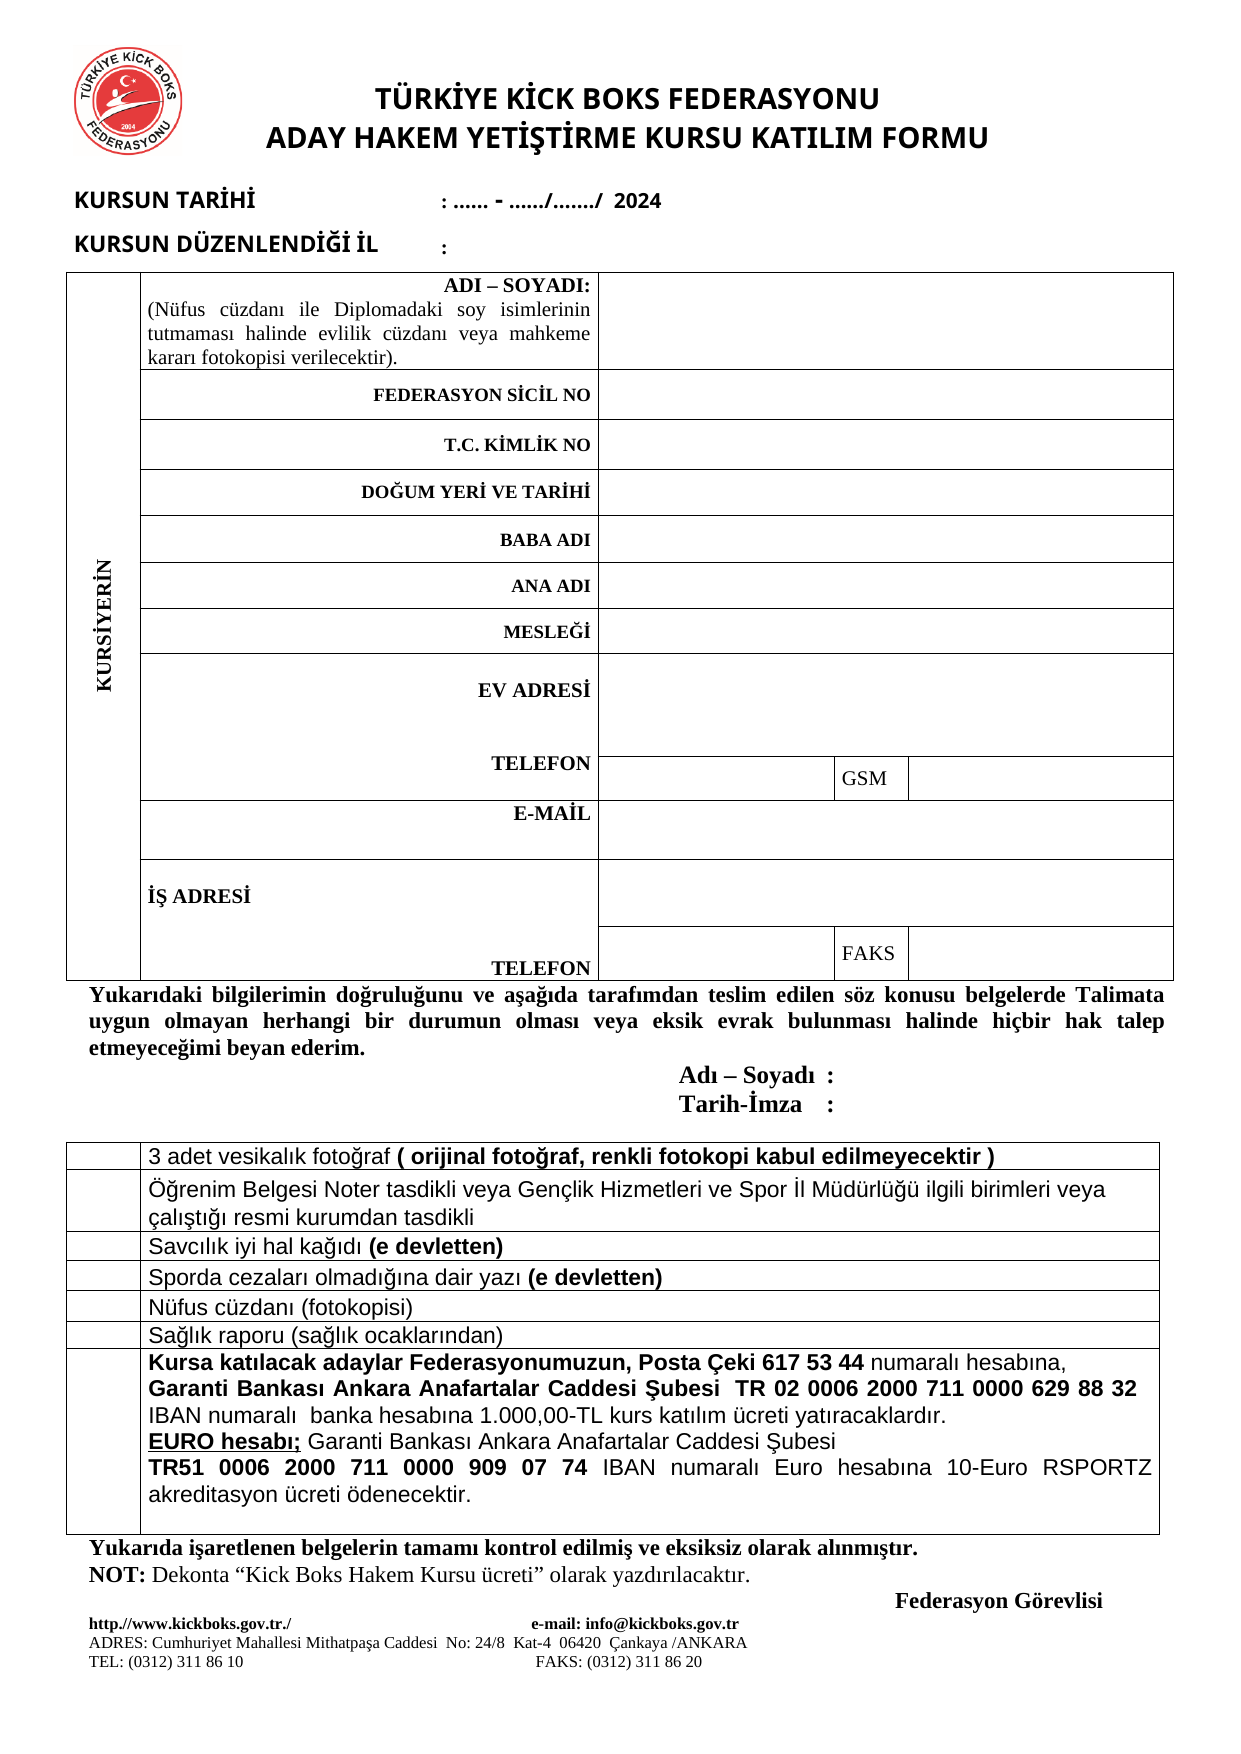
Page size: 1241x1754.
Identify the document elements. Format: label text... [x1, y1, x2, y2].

table_cell Öğrenim Belgesi Noter tasdikli veya Gençlik Hizmetleri ve Spor İl Müdürlüğü ilgili birimleri veya çalıştığı resmi kurumdan tasdikli [141, 1170, 1159, 1231]
table_cell Nüfus cüzdanı (fotokopisi) [141, 1291, 1159, 1321]
table_cell DOĞUM YERİ VE TARİHİ [141, 470, 598, 515]
table_cell Savcılık iyi hal kağıdı (e devletten) [141, 1232, 1159, 1259]
table_cell GSM [835, 757, 908, 799]
table_cell [67, 1291, 140, 1321]
text http.//www.kickboks.gov.tr./ e-mail: info@kickboks.gov.tr [89, 1613, 1167, 1633]
table_header [67, 1143, 140, 1169]
table_cell ANA ADI [141, 563, 598, 608]
table_cell [599, 609, 1173, 653]
table_cell [599, 757, 834, 799]
table_cell Sağlık raporu (sağlık ocaklarından) [141, 1322, 1159, 1348]
table_cell [909, 757, 1173, 799]
table_cell İŞ ADRESİ TELEFON [141, 860, 598, 980]
text NOT: Dekonta “Kick Boks Hakem Kursu ücreti” olarak yazdırılacaktır.mal ÖZÖZLÜ [59, 1561, 1167, 1587]
table_cell E-MAİL [141, 801, 598, 858]
text Kurs Eğitim Yöneticisi Federasyon Görevlisi [89, 1587, 1167, 1613]
table_cell [599, 370, 1173, 419]
table_cell KURSİYERİN [67, 273, 140, 980]
table_cell [599, 654, 1173, 756]
subtitle Adı – Soyadı : [605, 1060, 1167, 1089]
table_cell [599, 927, 834, 980]
table_cell [909, 927, 1173, 980]
table_cell ADI – SOYADI: (Nüfus cüzdanı ile Diplomadaki soy isimlerinin tutmaması halinde evlilik cüzdanı veya mahkeme kararı fotokopisi verilecektir). [141, 273, 598, 369]
table_cell [599, 801, 1173, 858]
table_header 3 adet vesikalık fotoğraf ( orijinal fotoğraf, renkli fotokopi kabul edilmeyecektir ) [141, 1143, 1159, 1169]
subtitle TÜRKİYE KİCK BOKS FEDERASYONU [89, 78, 1167, 118]
table_cell [599, 860, 1173, 926]
table_cell EV ADRESİ TELEFON [141, 654, 598, 799]
table_cell [599, 563, 1173, 608]
text Tarih-İmza : [605, 1089, 1167, 1117]
table_cell [67, 1232, 140, 1259]
table_cell [67, 1322, 140, 1348]
table_cell MESLEĞİ [141, 609, 598, 653]
table_cell : [435, 228, 1202, 272]
text ADRES: Cumhuriyet Mahallesi Mithatpaşa Caddesi No: 24/8 Kat-4 06420 Çankaya /ANKARA [89, 1633, 1167, 1652]
table_cell [67, 1349, 140, 1533]
table_cell FEDERASYON SİCİL NO [141, 370, 598, 419]
subtitle ADAY HAKEM YETİŞTİRME KURSU KATILIM FORMU [89, 118, 1167, 157]
table_cell KURSUN DÜZENLENDİĞİ İL [66, 228, 435, 272]
table_cell Kursa katılacak adaylar Federasyonumuzun, Posta Çeki 617 53 44 numaralı hesabına, Garanti Bankası Ankara Anafartalar Caddesi Şubesi TR 02 0006 2000 711 0000 629 88 32 IBAN numaralı banka hesabına 1.000,00-TL kurs katılım ücreti yatıracaklardır. EURO hesabı; Garanti Bankası Ankara Anafartalar Caddesi Şubesi TR51 0006 2000 711 0000 909 07 74 IBAN numaralı Euro hesabına 10-Euro RSPORTZ akreditasyon ücreti ödenecektir. [141, 1349, 1159, 1533]
table_cell [599, 273, 1173, 369]
table_cell [599, 420, 1173, 468]
text Yukarıdaki bilgilerimin doğruluğunu ve aşağıda tarafımdan teslim edilen söz konusu belgelerde Talimata uygun olmayan herhangi bir durumun olması veya eksik evrak bulunması halinde hiçbir hak talep etmeyeceğimi beyan ederim. [89, 981, 1167, 1060]
table_cell [67, 1261, 140, 1290]
table_cell T.C. KİMLİK NO [141, 420, 598, 468]
table_cell FAKS [835, 927, 908, 980]
text Yukarıda işaretlenen belgelerin tamamı kontrol edilmiş ve eksiksiz olarak alınmıştır. [89, 1534, 1167, 1561]
table_header KURSUN TARİHİ [66, 181, 435, 228]
picture [72, 45, 183, 156]
text TEL: (0312) 311 86 10 FAKS: (0312) 311 86 20 [89, 1652, 1167, 1671]
table_header : …… - ……/……./ 2024 [435, 181, 1202, 228]
table_cell Sporda cezaları olmadığına dair yazı (e devletten) [141, 1261, 1159, 1290]
table_cell [599, 470, 1173, 515]
table_cell [67, 1170, 140, 1231]
table_cell [599, 516, 1173, 562]
table_cell BABA ADI [141, 516, 598, 562]
